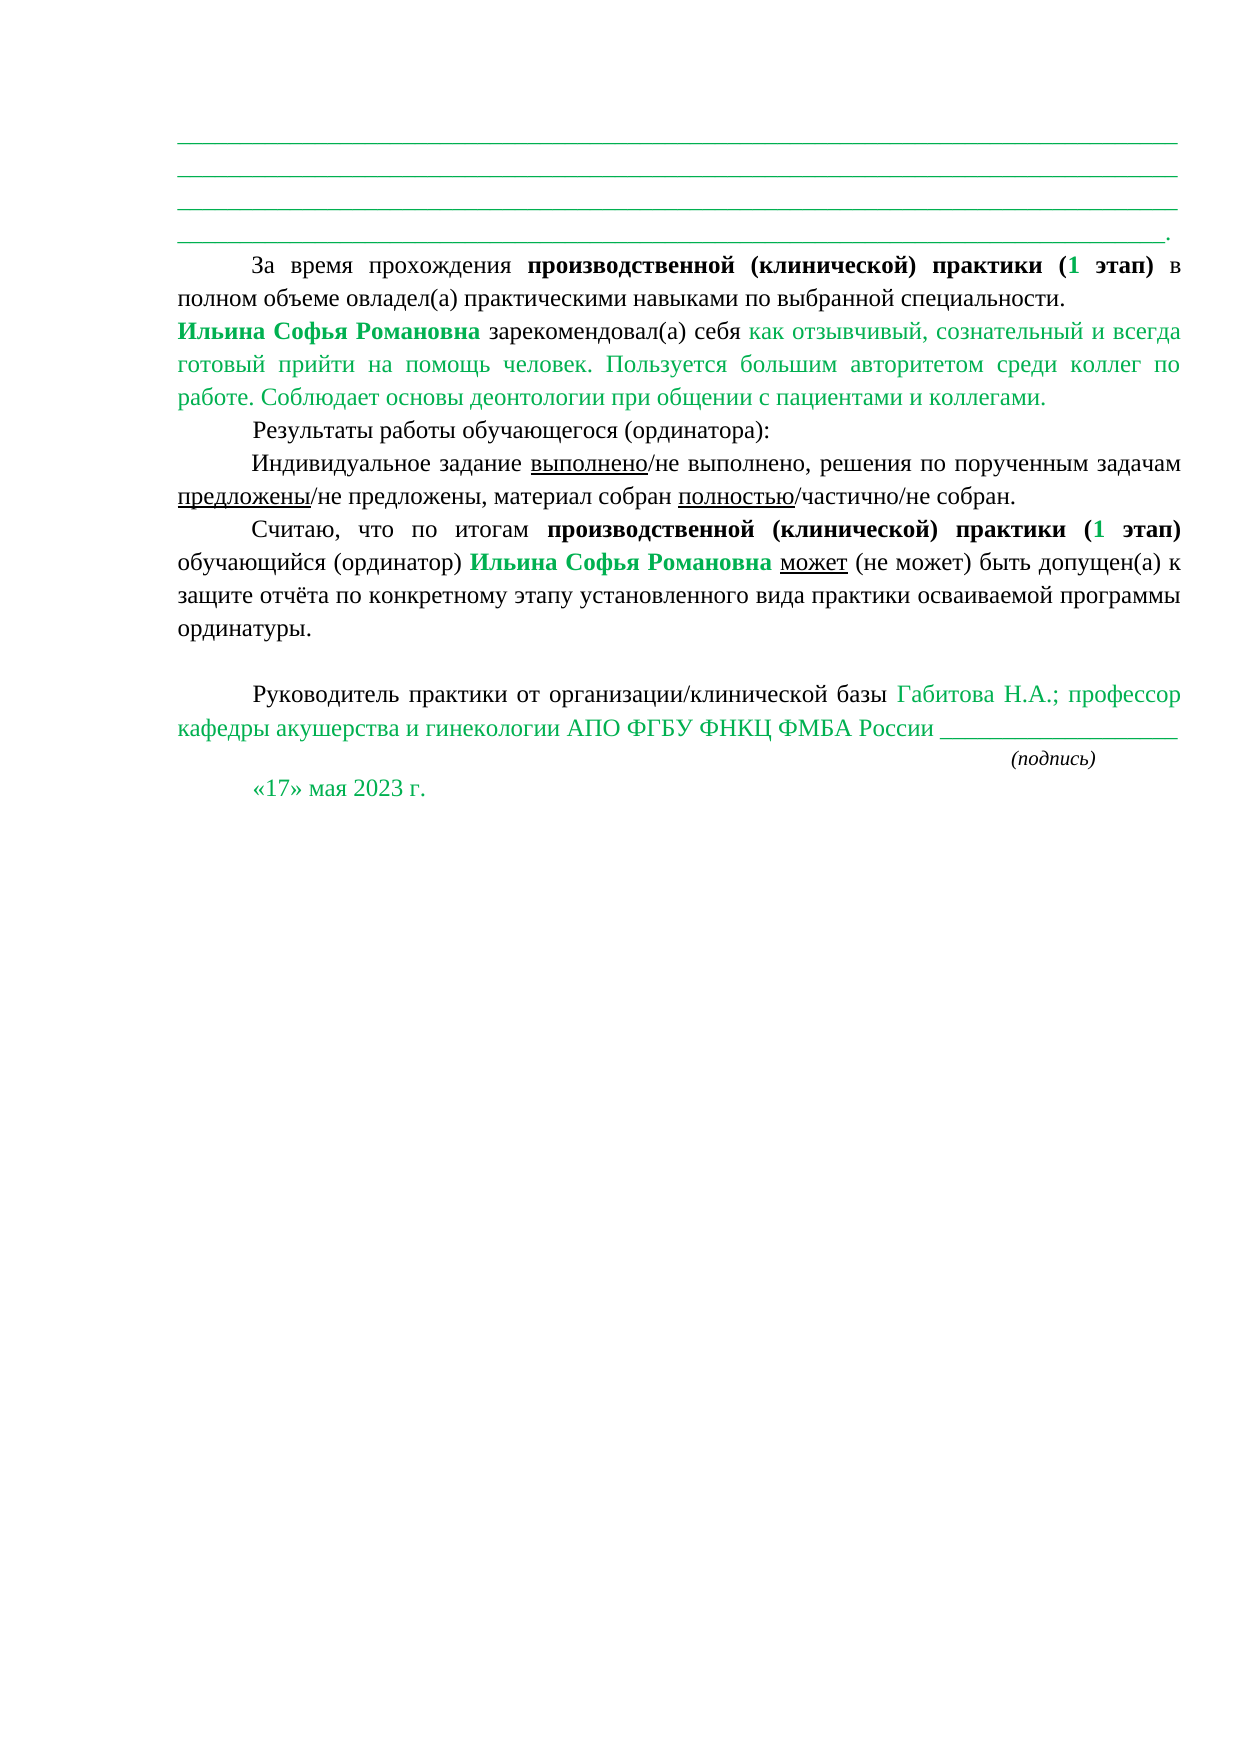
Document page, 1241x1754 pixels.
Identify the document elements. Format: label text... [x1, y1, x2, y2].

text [177, 118, 1181, 246]
text Руководитель практики от организации/клинической базы Габитова Н.А.; профессор кафедры акушерства и гинекологии АПО ФГБУ ФНКЦ ФМБА России ___________________ [177, 679, 1181, 741]
text Считаю, что по итогам производственной (клинической) практики (1 этап) обучающийся (ординатор) Ильина Софья Романовна может (не может) быть допущен(а) к защите отчёта по конкретному этапу установленного вида практики осваиваемой программы ординатуры. [177, 514, 1181, 642]
text Индивидуальное задание выполнено/не выполнено, решения по порученным задачам предложены/не предложены, материал собран полностью/частично/не собран. [177, 448, 1181, 510]
text За время прохождения производственной (клинической) практики (1 этап) в полном объеме овладел(а) практическими навыками по выбранной специальности. [177, 250, 1181, 312]
text «17» мая 2023 г. [177, 773, 1181, 802]
text (подпись) [852, 746, 1181, 770]
text Результаты работы обучающегося (ординатора): [177, 415, 1181, 444]
text Ильина Софья Романовна зарекомендовал(а) себя как отзывчивый, сознательный и всегда готовый прийти на помощь человек. Пользуется большим авторитетом среди коллег по работе. Соблюдает основы деонтологии при общении с пациентами и коллегами. [177, 316, 1181, 411]
